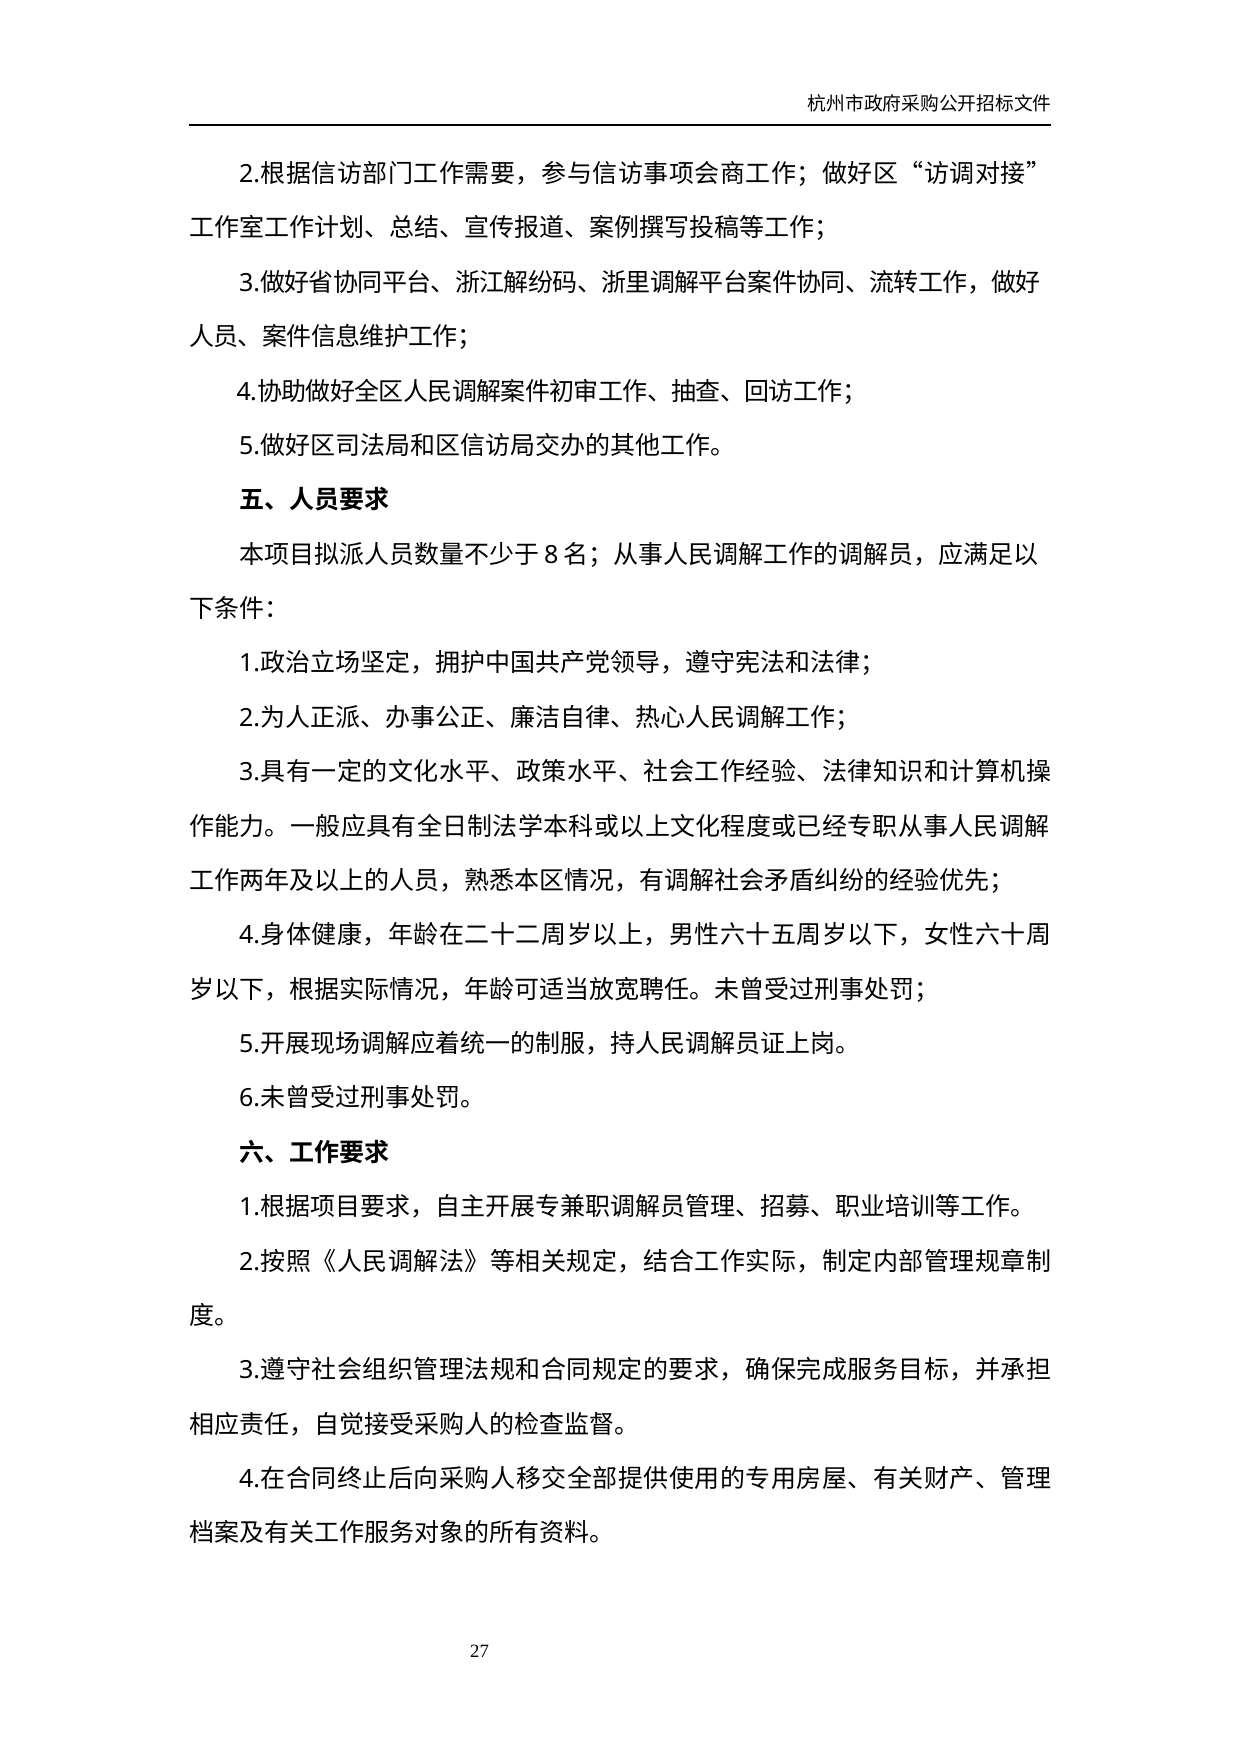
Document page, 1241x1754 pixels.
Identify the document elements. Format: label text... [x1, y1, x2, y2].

subtitle 3.做好省协同平台、浙江解纷码、浙里调解平台案件协同、流转工作，做好人员、案件信息维护工作； [189, 262, 1051, 353]
subtitle 五、人员要求 [189, 480, 1051, 516]
subtitle 4.协助做好全区人民调解案件初审工作、抽查、回访工作； [189, 371, 1051, 407]
list 4.身体健康，年龄在二十二周岁以上，男性六十五周岁以下，女性六十周岁以下，根据实际情况，年龄可适当放宽聘任。未曾受过刑事处罚； [189, 915, 1051, 1005]
subtitle 六、工作要求 [189, 1132, 1051, 1168]
text 5.做好区司法局和区信访局交办的其他工作。 [189, 425, 1051, 462]
text 1.根据项目要求，自主开展专兼职调解员管理、招募、职业培训等工作。 [189, 1187, 1051, 1223]
list 2.为人正派、办事公正、廉洁自律、热心人民调解工作； [189, 697, 1051, 733]
list 1.政治立场坚定，拥护中国共产党领导，遵守宪法和法律； [189, 643, 1051, 679]
subtitle 本项目拟派人员数量不少于8名；从事人民调解工作的调解员，应满足以下条件： [189, 534, 1051, 625]
text 5.开展现场调解应着统一的制服，持人民调解员证上岗。 [189, 1023, 1051, 1060]
text 3.具有一定的文化水平、政策水平、社会工作经验、法律知识和计算机操作能力。一般应具有全日制法学本科或以上文化程度或已经专职从事人民调解工作两年及以上的人员，熟悉本区情况，有调解社会矛盾纠纷的经验优先； [189, 752, 1051, 897]
text 4.在合同终止后向采购人移交全部提供使用的专用房屋、有关财产、管理档案及有关工作服务对象的所有资料。 [189, 1458, 1051, 1549]
text 2.按照《人民调解法》等相关规定，结合工作实际，制定内部管理规章制度。 [189, 1241, 1051, 1332]
text 2.根据信访部门工作需要，参与信访事项会商工作；做好区“访调对接”工作室工作计划、总结、宣传报道、案例撰写投稿等工作； [189, 153, 1051, 244]
text 3.遵守社会组织管理法规和合同规定的要求，确保完成服务目标，并承担相应责任，自觉接受采购人的检查监督。 [189, 1350, 1051, 1440]
list 6.未曾受过刑事处罚。 [189, 1078, 1051, 1114]
